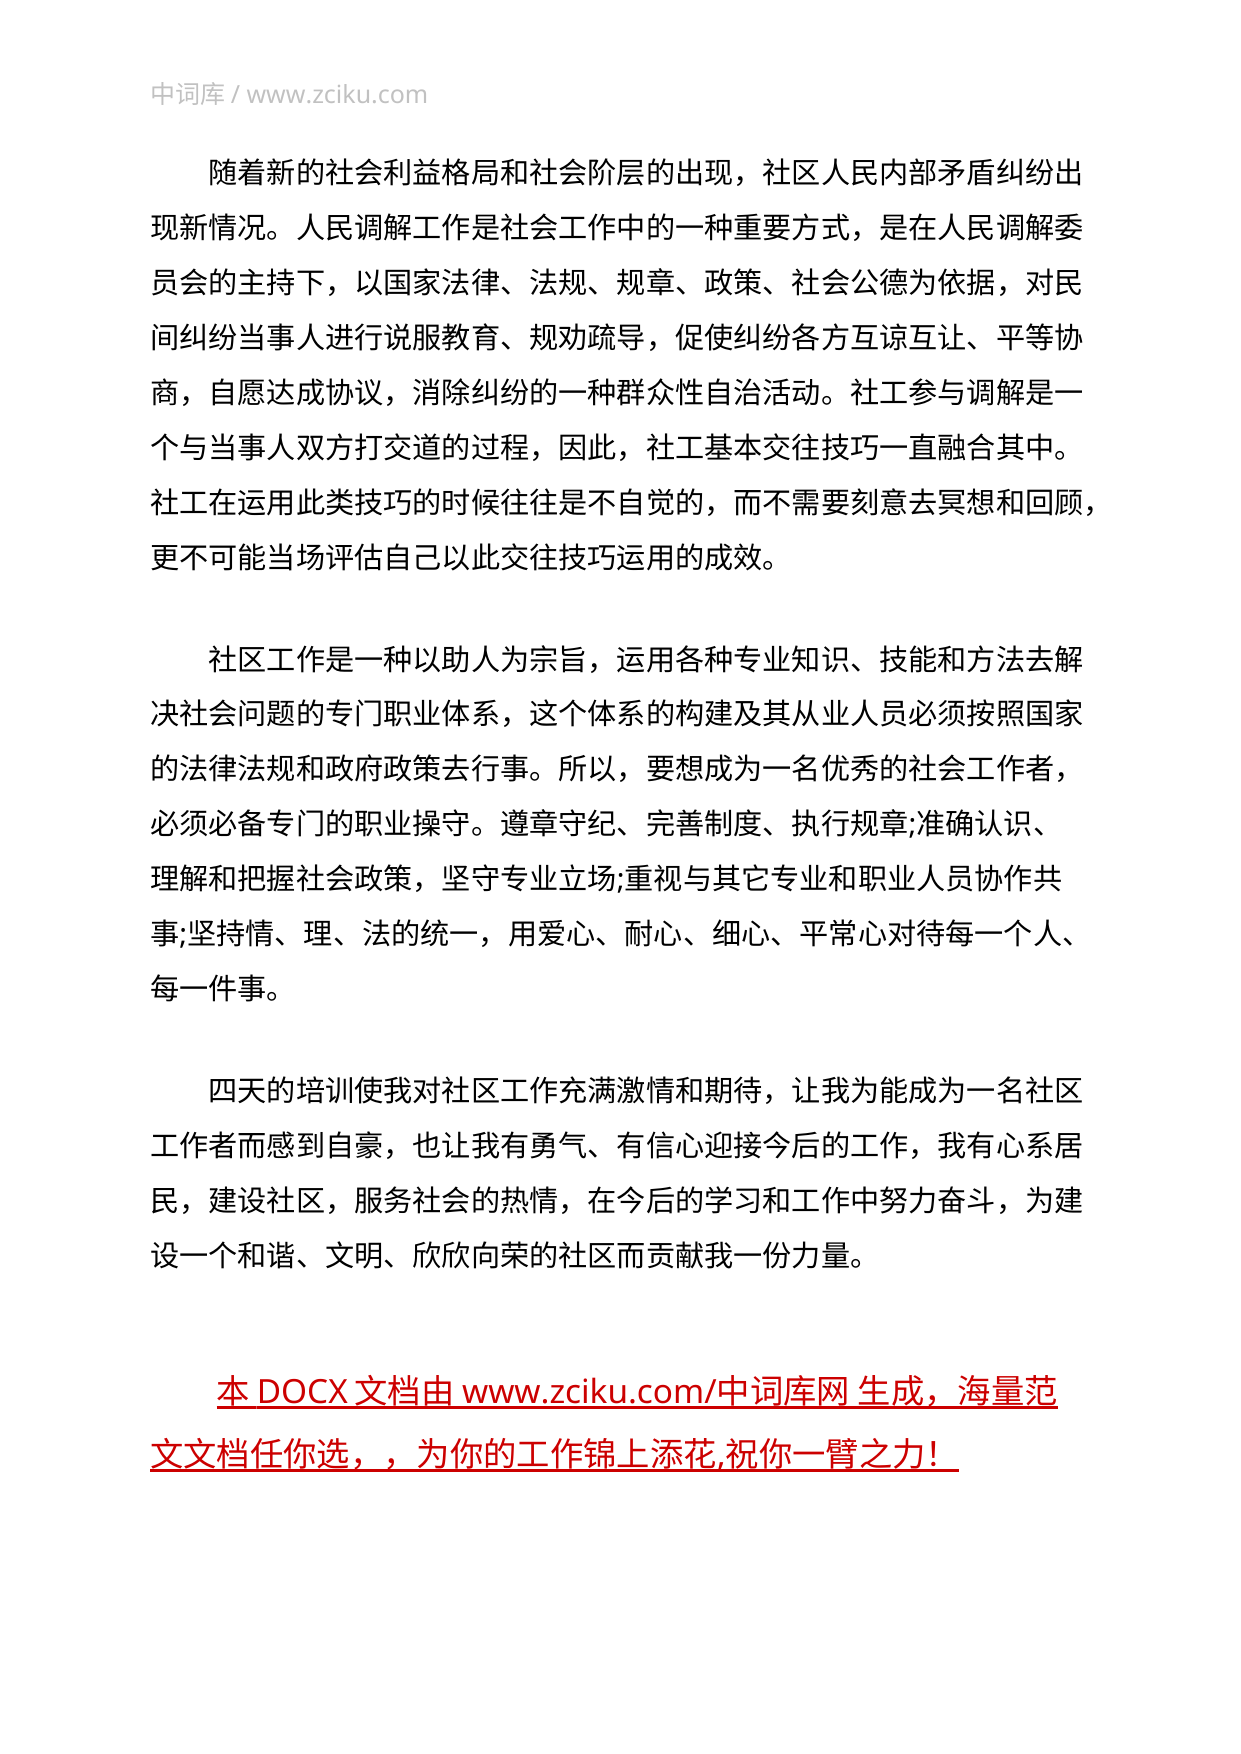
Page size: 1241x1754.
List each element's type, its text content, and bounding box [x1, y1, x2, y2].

text 随着新的社会利益格局和社会阶层的出现，社区人民内部矛盾纠纷出现新情况。人民调解工作是社会工作中的一种重要方式，是在人民调解委员会的主持下，以国家法律、法规、规章、政策、社会公德为依据，对民间纠纷当事人进行说服教育、规劝疏导，促使纠纷各方互谅互让、平等协商，自愿达成协议，消除纠纷的一种群众性自治活动。社工参与调解是一个与当事人双方打交道的过程，因此，社工基本交往技巧一直融合其中。社工在运用此类技巧的时候往往是不自觉的，而不需要刻意去冥想和回顾，更不可能当场评估自己以此交往技巧运用的成效。 [150, 150, 1090, 577]
text 四天的培训使我对社区工作充满激情和期待，让我为能成为一名社区工作者而感到自豪，也让我有勇气、有信心迎接今后的工作，我有心系居民，建设社区，服务社会的热情，在今后的学习和工作中努力奋斗，为建设一个和谐、文明、欣欣向荣的社区而贡献我一份力量。 [150, 1067, 1090, 1274]
text 社区工作是一种以助人为宗旨，运用各种专业知识、技能和方法去解决社会问题的专门职业体系，这个体系的构建及其从业人员必须按照国家的法律法规和政府政策去行事。所以，要想成为一名优秀的社会工作者，必须必备专门的职业操守。遵章守纪、完善制度、执行规章;准确认识、理解和把握社会政策，坚守专业立场;重视与其它专业和职业人员协作共事;坚持情、理、法的统一，用爱心、耐心、细心、平常心对待每一个人、每一件事。 [150, 636, 1090, 1008]
text 本DOCX文档由 www.zciku.com/中词库网 生成，海量范文文档任你选，，为你的工作锦上添花,祝你一臂之力！ [150, 1365, 1090, 1476]
